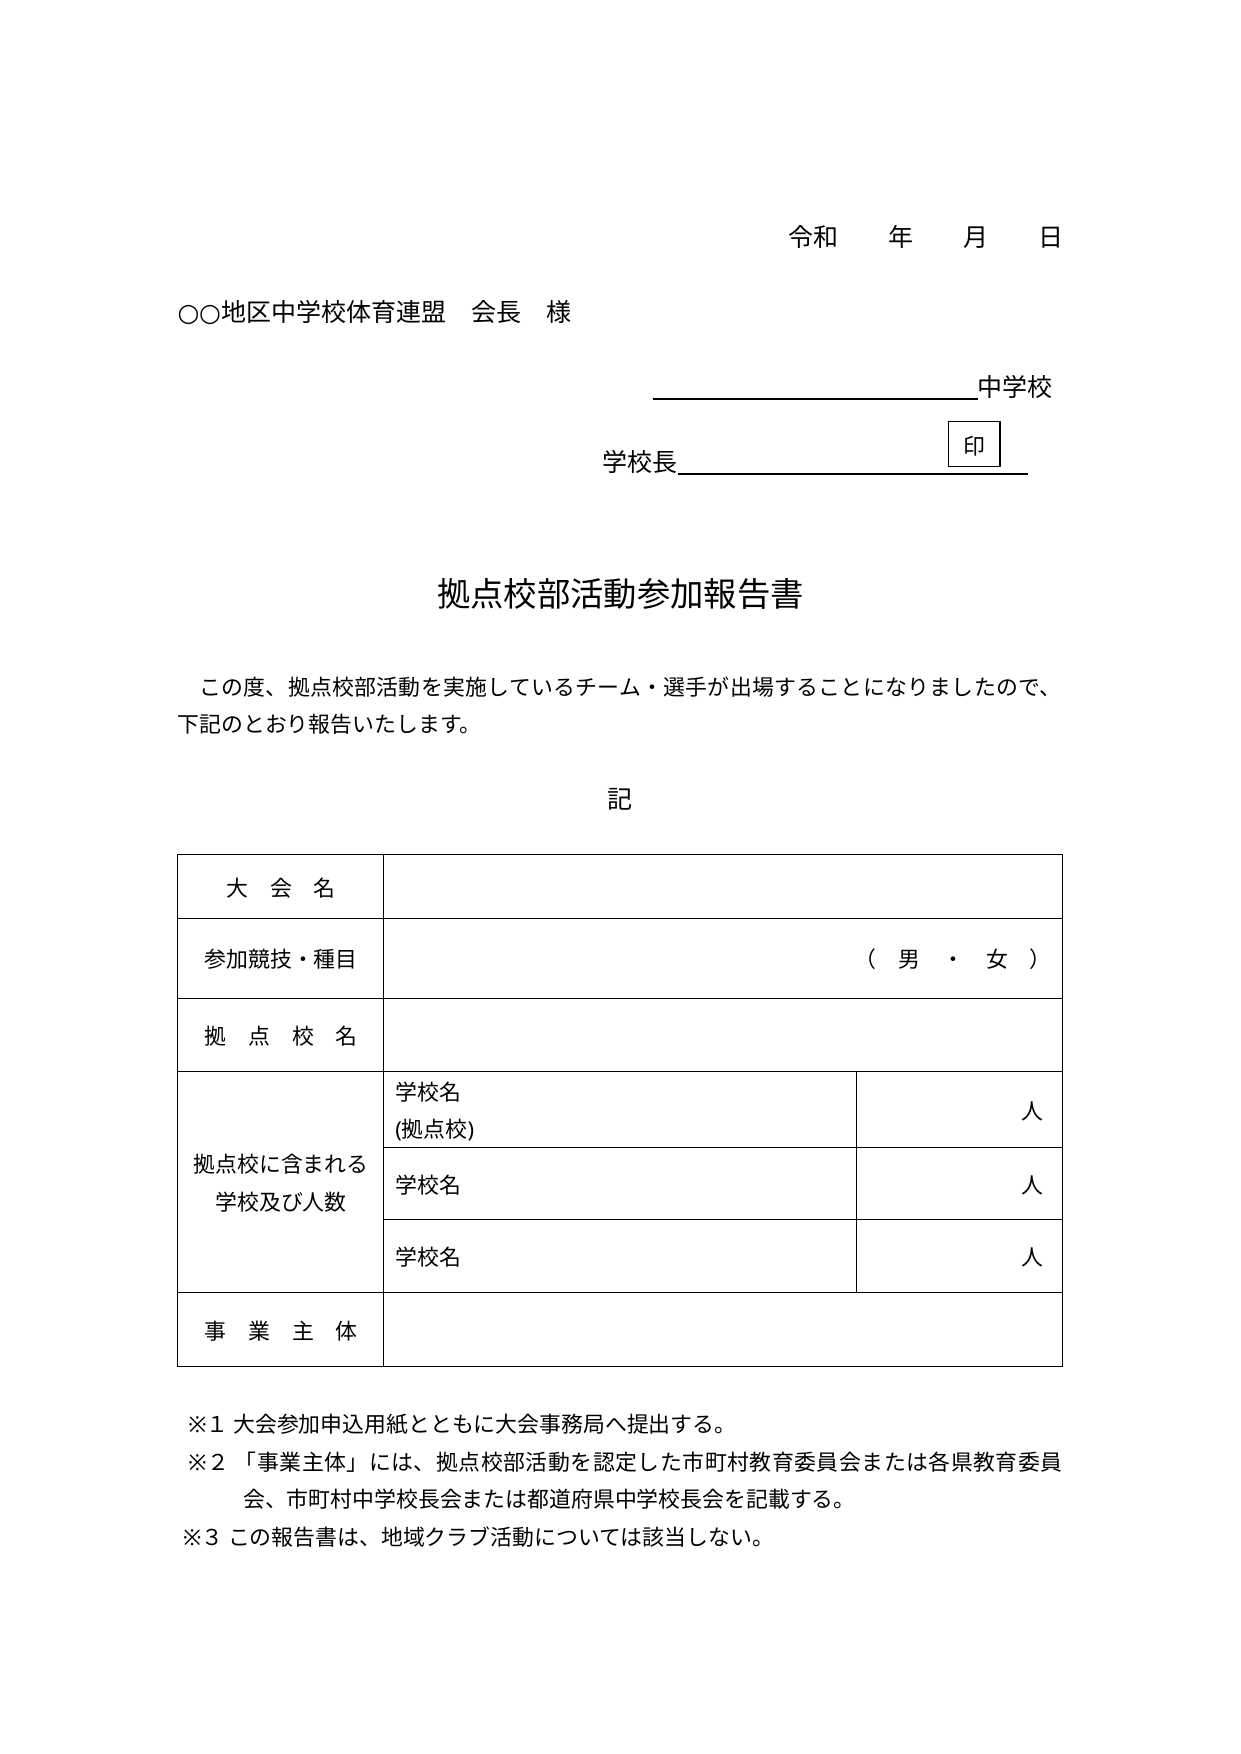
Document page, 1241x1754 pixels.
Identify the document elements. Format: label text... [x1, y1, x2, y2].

table_cell 人 [857, 1148, 1062, 1219]
text 令和 年 月 日 [177, 217, 1063, 254]
text ※３ この報告書は、地域クラブ活動については該当しない。 [177, 1517, 1063, 1554]
text 中学校 [177, 367, 1063, 404]
text ○○地区中学校体育連盟 会長 様 [177, 292, 1063, 329]
table_header [384, 855, 1062, 918]
text 学校長 [177, 442, 1063, 479]
table_cell 学校名 (拠点校) [384, 1072, 856, 1147]
table_cell 学校名 [384, 1220, 856, 1292]
table_cell [384, 999, 1062, 1071]
text 拠点校部活動参加報告書 [177, 554, 1063, 629]
table_cell 人 [857, 1220, 1062, 1292]
text この度、拠点校部活動を実施しているチーム・選手が出場することになりましたので、下記のとおり報告いたします。 [177, 667, 1063, 742]
table_cell 拠 点 校 名 [178, 999, 383, 1071]
table_header 大 会 名 [178, 855, 383, 918]
table_cell 人 [857, 1072, 1062, 1147]
table_cell 学校名 [384, 1148, 856, 1219]
text ※２ 「事業主体」には、拠点校部活動を認定した市町村教育委員会または各県教育委員会、市町村中学校長会または都道府県中学校長会を記載する。 [188, 1442, 1063, 1517]
table_cell [384, 1293, 1062, 1366]
subtitle 記 [177, 779, 1063, 817]
table_cell 参加競技・種目 [178, 919, 383, 998]
table_cell 事 業 主 体 [178, 1293, 383, 1366]
table_cell （ 男 ・ 女 ） [384, 919, 1062, 998]
table_cell 拠点校に含まれる学校及び人数 [178, 1072, 383, 1292]
text ※１ 大会参加申込用紙とともに大会事務局へ提出する。 [177, 1404, 1063, 1442]
